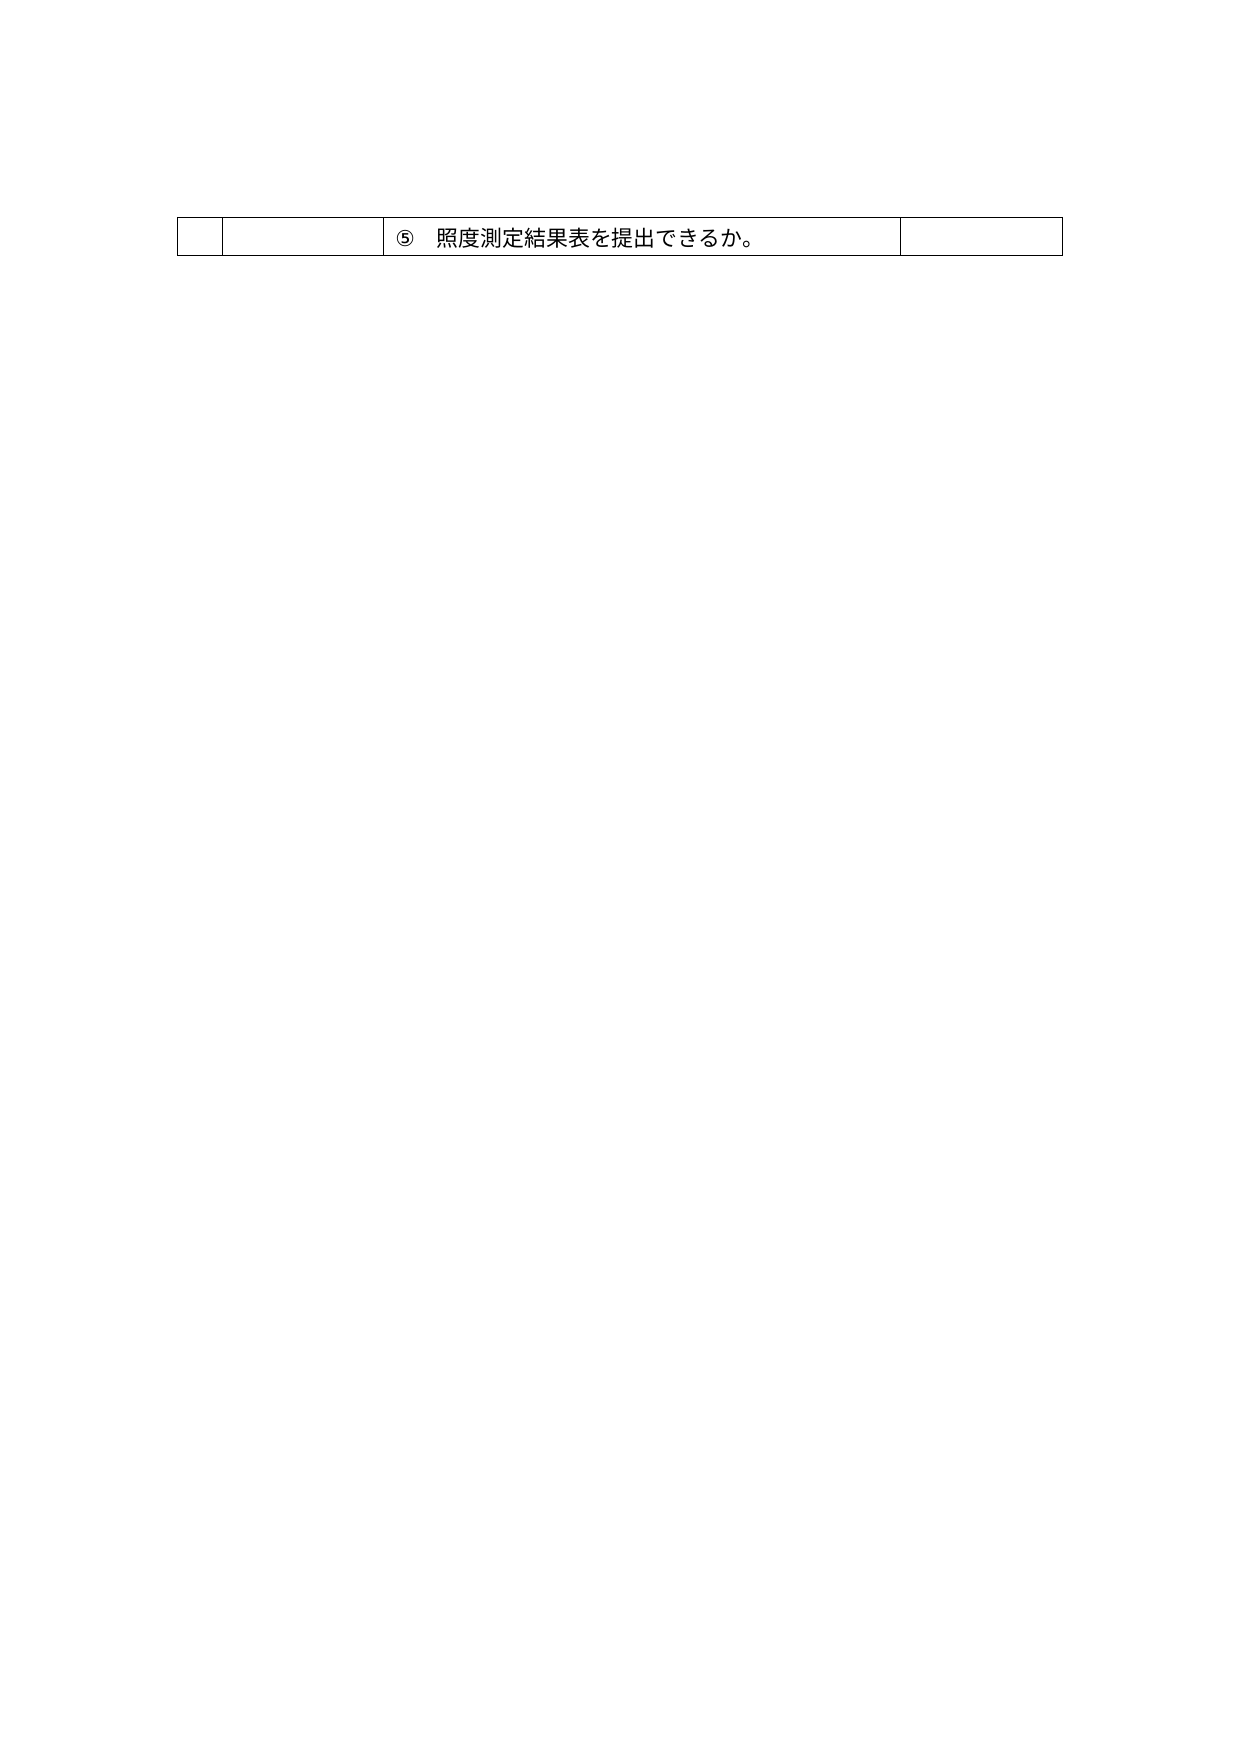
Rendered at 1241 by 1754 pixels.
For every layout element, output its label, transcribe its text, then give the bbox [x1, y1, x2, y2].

table_cell ⑤ 照度測定結果表を提出できるか。 [384, 218, 900, 255]
table_cell [901, 218, 1062, 255]
